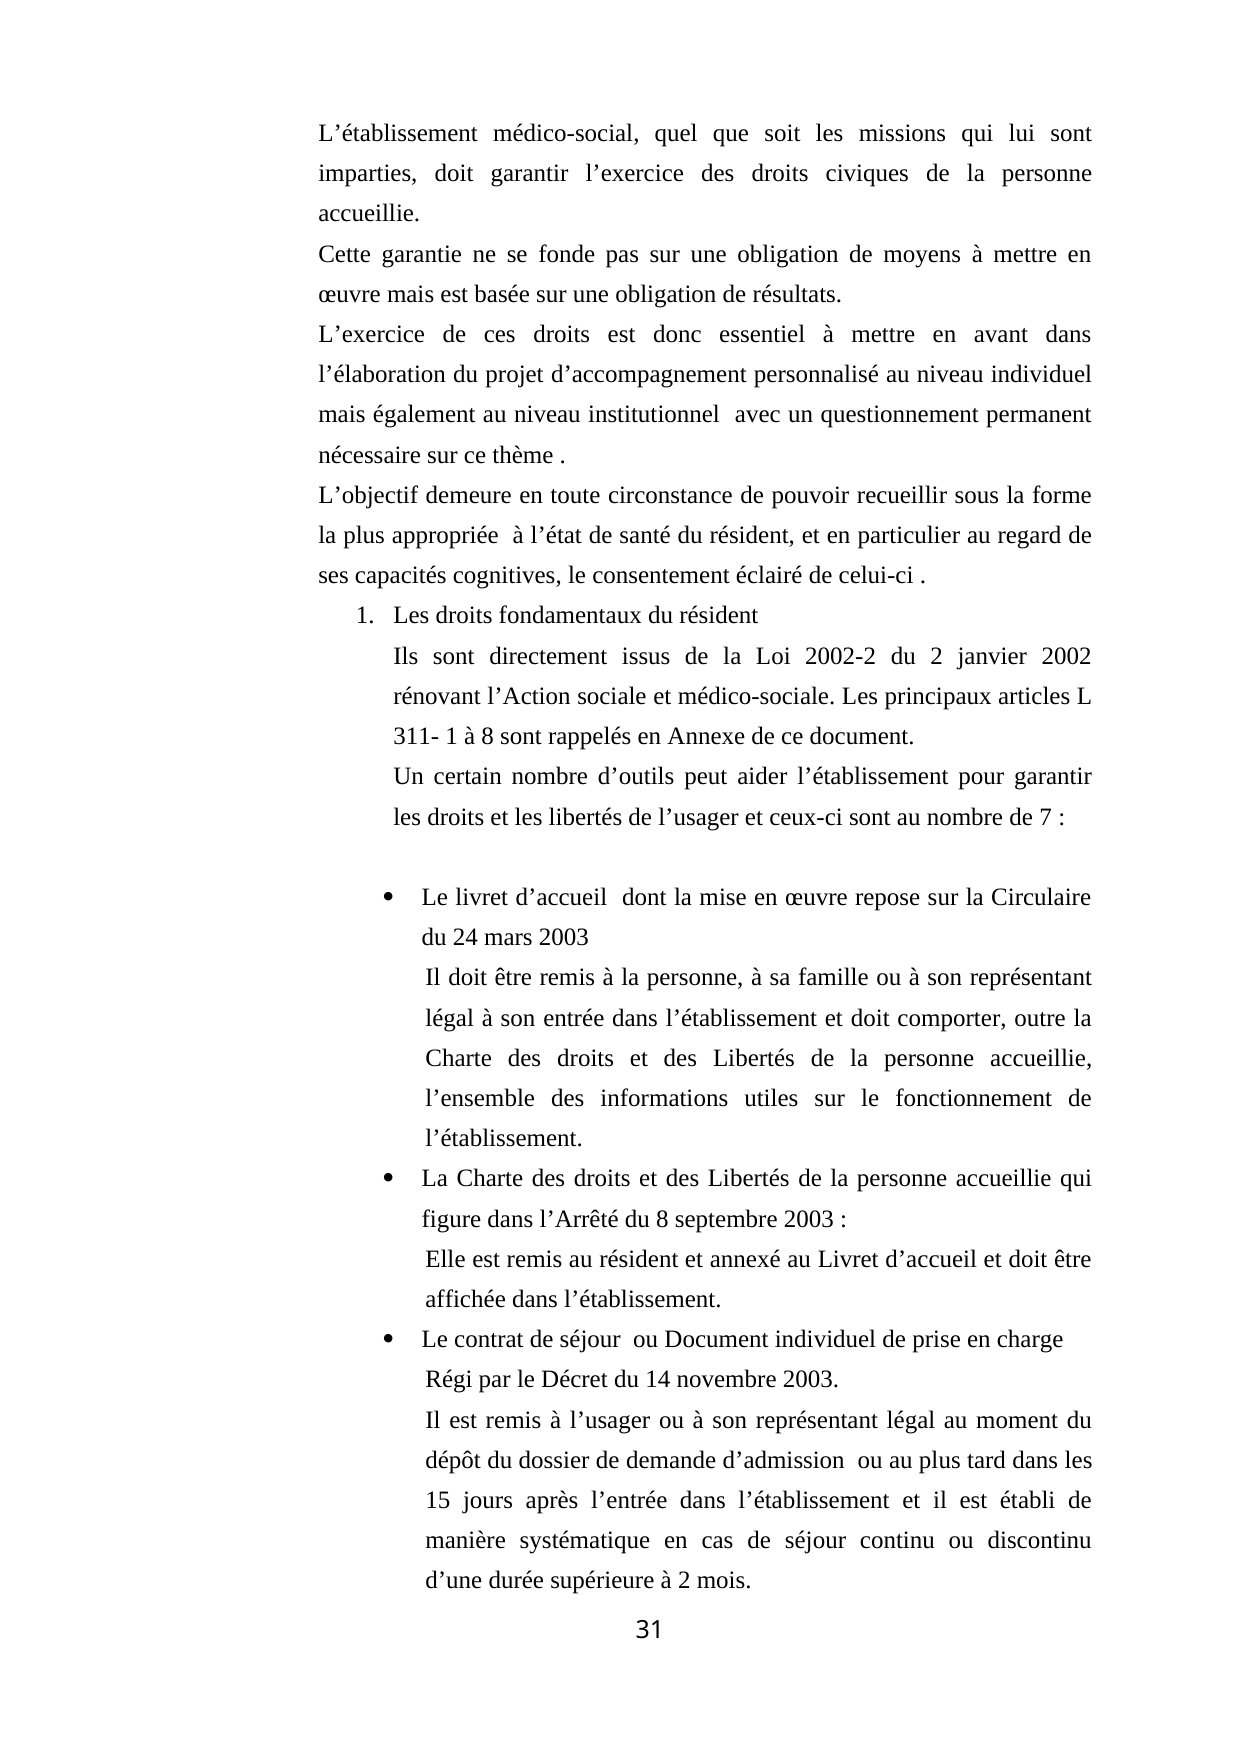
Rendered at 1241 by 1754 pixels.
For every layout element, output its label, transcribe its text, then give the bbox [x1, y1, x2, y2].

subtitle Le contrat de séjour ou Document individuel de prise en charge [384, 1324, 1093, 1353]
subtitle L’établissement médico-social, quel que soit les missions qui lui sont imparties, doit garantir l’exercice des droits civiques de la personne accueillie. [318, 118, 1093, 227]
subtitle Le livret d’accueil dont la mise en œuvre repose sur la Circulaire du 24 mars 2003 [384, 882, 1093, 951]
subtitle La Charte des droits et des Libertés de la personne accueillie qui figure dans l’Arrêté du 8 septembre 2003 : [384, 1163, 1093, 1232]
subtitle Elle est remis au résident et annexé au Livret d’accueil et doit être affichée dans l’établissement. [425, 1244, 1093, 1313]
subtitle L’objectif demeure en toute circonstance de pouvoir recueillir sous la forme la plus appropriée à l’état de santé du résident, et en particulier au regard de ses capacités cognitives, le consentement éclairé de celui-ci . [318, 480, 1093, 589]
subtitle Cette garantie ne se fonde pas sur une obligation de moyens à mettre en œuvre mais est basée sur une obligation de résultats. [318, 239, 1093, 308]
subtitle Un certain nombre d’outils peut aider l’établissement pour garantir les droits et les libertés de l’usager et ceux-ci sont au nombre de 7 : [393, 761, 1093, 830]
subtitle L’exercice de ces droits est donc essentiel à mettre en avant dans l’élaboration du projet d’accompagnement personnalisé au niveau individuel mais également au niveau institutionnel avec un questionnement permanent nécessaire sur ce thème . [318, 319, 1093, 468]
subtitle Régi par le Décret du 14 novembre 2003. [425, 1364, 1093, 1393]
subtitle Ils sont directement issus de la Loi 2002-2 du 2 janvier 2002 rénovant l’Action sociale et médico-sociale. Les principaux articles L 311- 1 à 8 sont rappelés en Annexe de ce document. [393, 641, 1093, 750]
subtitle Les droits fondamentaux du résident [356, 601, 1093, 629]
subtitle Il doit être remis à la personne, à sa famille ou à son représentant légal à son entrée dans l’établissement et doit comporter, outre la Charte des droits et des Libertés de la personne accueillie, l’ensemble des informations utiles sur le fonctionnement de l’établissement. [425, 962, 1093, 1152]
subtitle Il est remis à l’usager ou à son représentant légal au moment du dépôt du dossier de demande d’admission ou au plus tard dans les 15 jours après l’entrée dans l’établissement et il est établi de manière systématique en cas de séjour continu ou discontinu d’une durée supérieure à 2 mois. [425, 1405, 1093, 1594]
